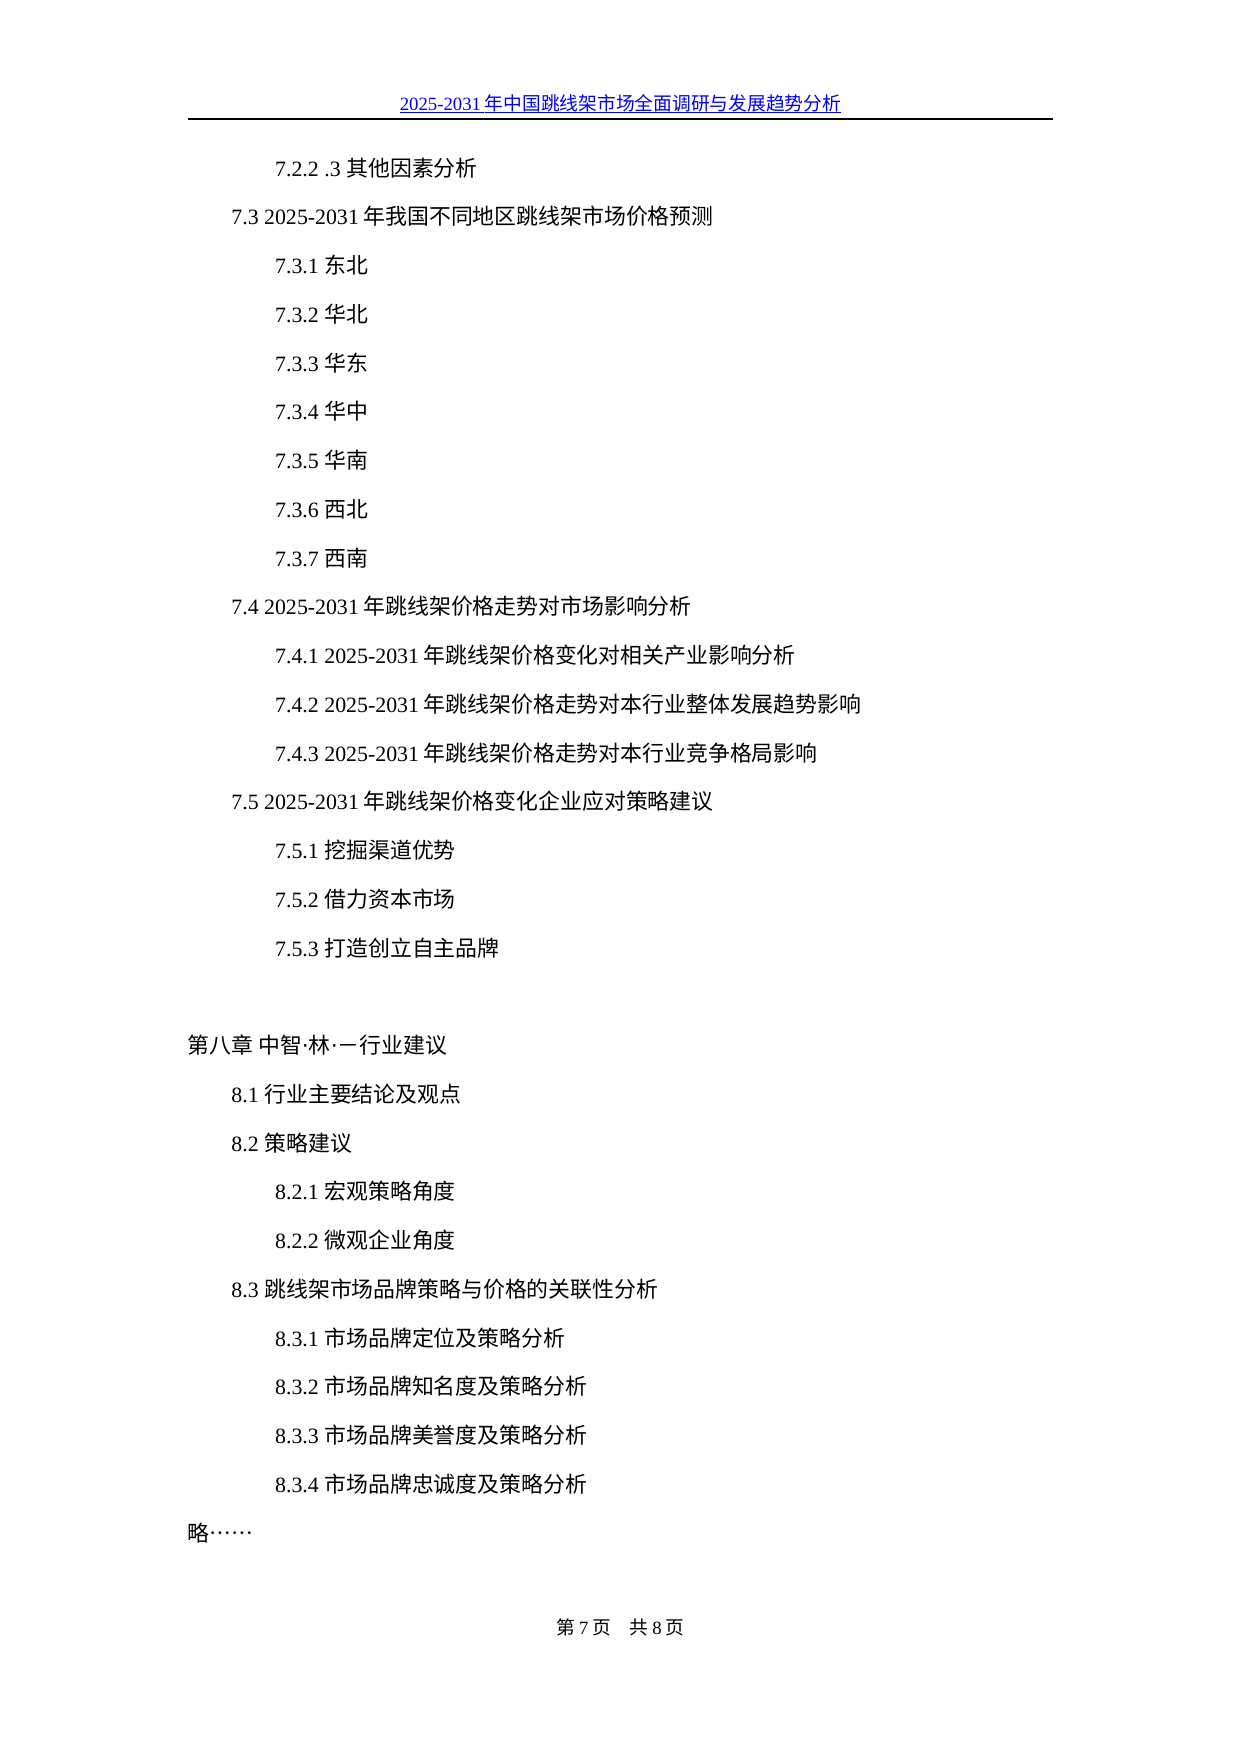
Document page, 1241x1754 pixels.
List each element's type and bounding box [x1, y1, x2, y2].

text [187, 150, 1053, 1548]
